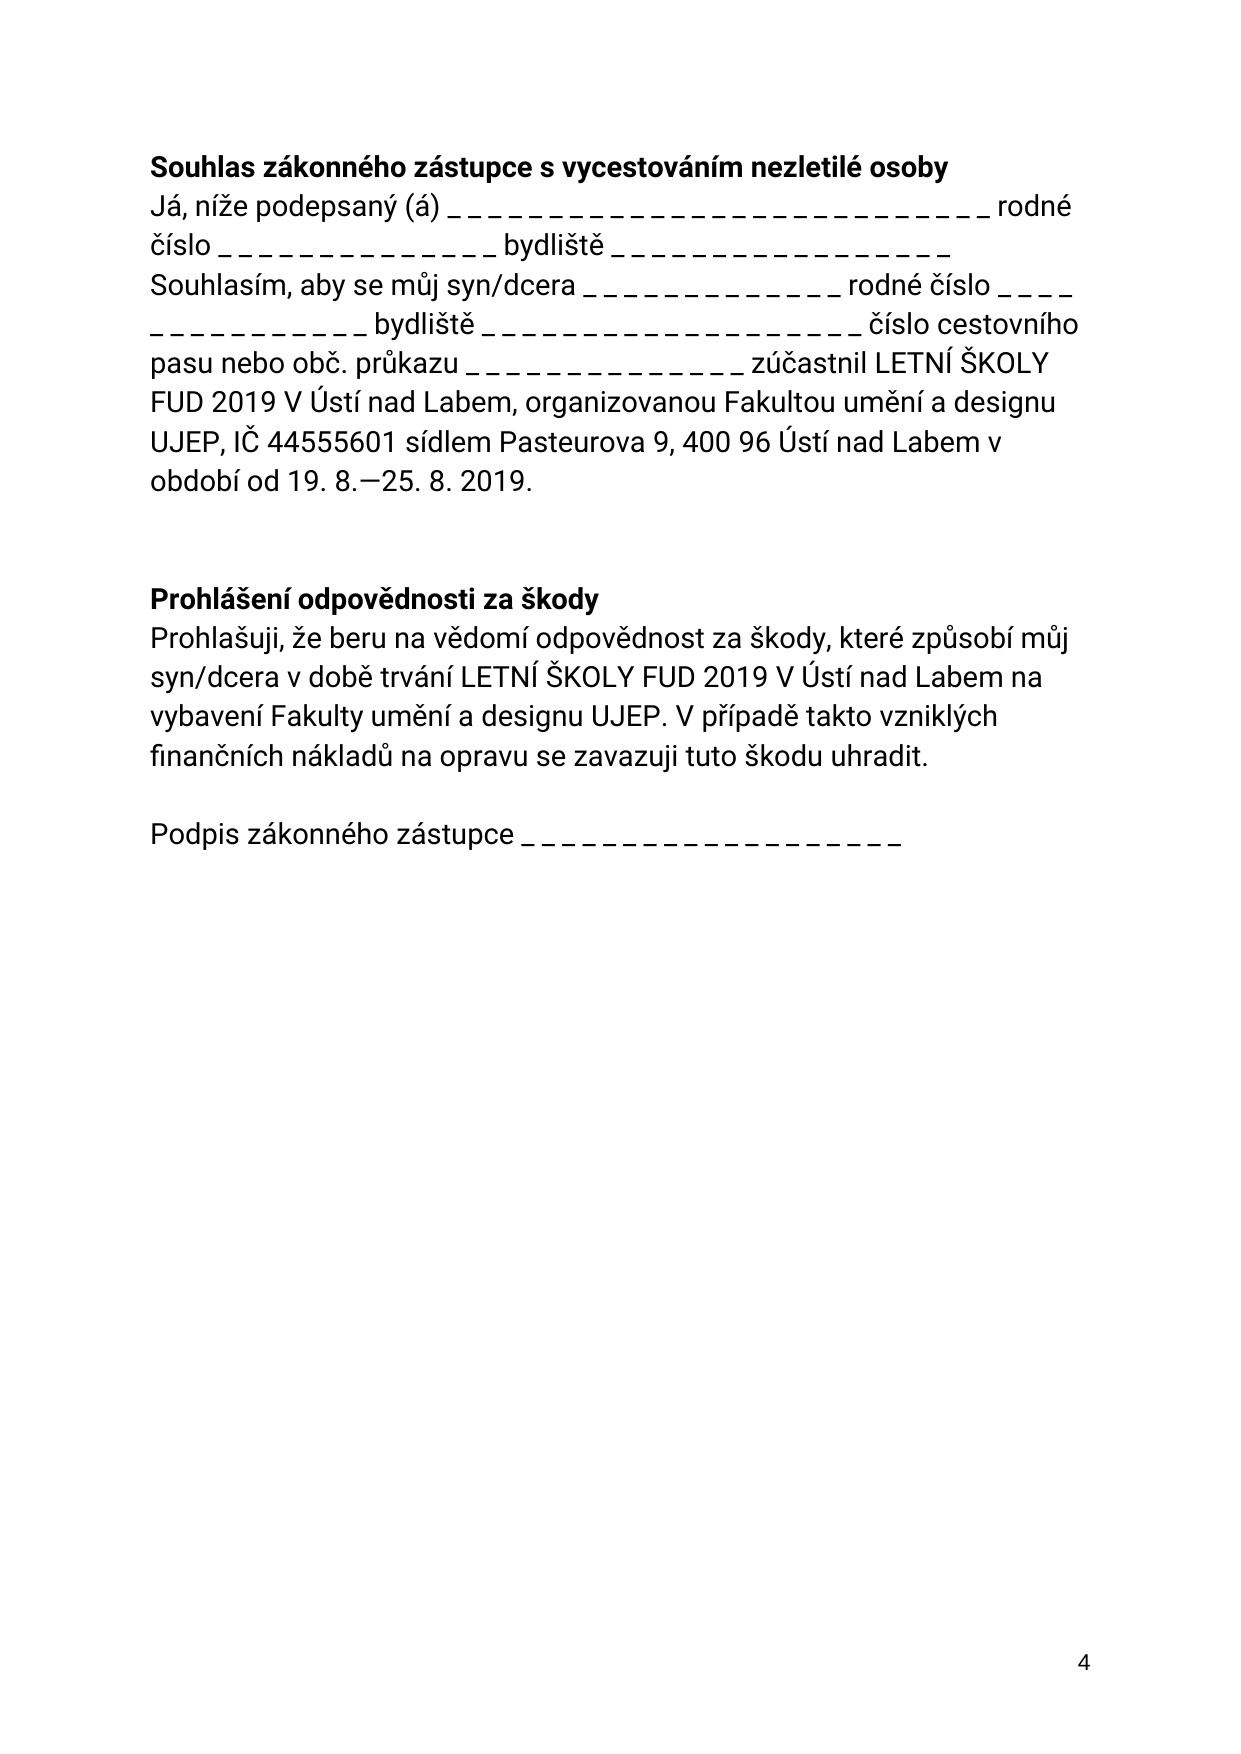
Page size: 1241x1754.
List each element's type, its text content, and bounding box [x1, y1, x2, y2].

text Souhlas zákonného zástupce s vycestováním nezletilé osoby [150, 150, 1090, 184]
text Podpis zákonného zástupce _ _ _ _ _ _ _ _ _ _ _ _ _ _ _ _ _ _ _ [150, 818, 1090, 852]
text Já, níže podepsaný (á) _ _ _ _ _ _ _ _ _ _ _ _ _ _ _ _ _ _ _ _ _ _ _ _ _ _ _ rodné číslo _ _ _ _ _ _ _ _ _ _ _ _ _ _ bydliště _ _ _ _ _ _ _ _ _ _ _ _ _ _ _ _ _ Souhlasím, aby se můj syn/dcera _ _ _ _ _ _ _ _ _ _ _ _ _ rodné číslo _ _ _ _ _ _ _ _ _ _ _ _ _ _ _ bydliště _ _ _ _ _ _ _ _ _ _ _ _ _ _ _ _ _ _ _ číslo cestovního pasu nebo obč. průkazu _ _ _ _ _ _ _ _ _ _ _ _ _ _ zúčastnil LETNÍ ŠKOLY FUD 2019 V Ústí nad Labem, organizovanou Fakultou umění a designu UJEP, IČ 44555601 sídlem Pasteurova 9, 400 96 Ústí nad Labem v období od 19. 8.—25. 8. 2019. [150, 189, 1090, 498]
text Prohlašuji, že beru na vědomí odpovědnost za škody, které způsobí můj syn/dcera v době trvání LETNÍ ŠKOLY FUD 2019 V Ústí nad Labem na vybavení Fakulty umění a designu UJEP. V případě takto vzniklých finančních nákladů na opravu se zavazuji tuto škodu uhradit. [150, 621, 1090, 773]
text Prohlášení odpovědnosti za škody [150, 582, 1090, 616]
